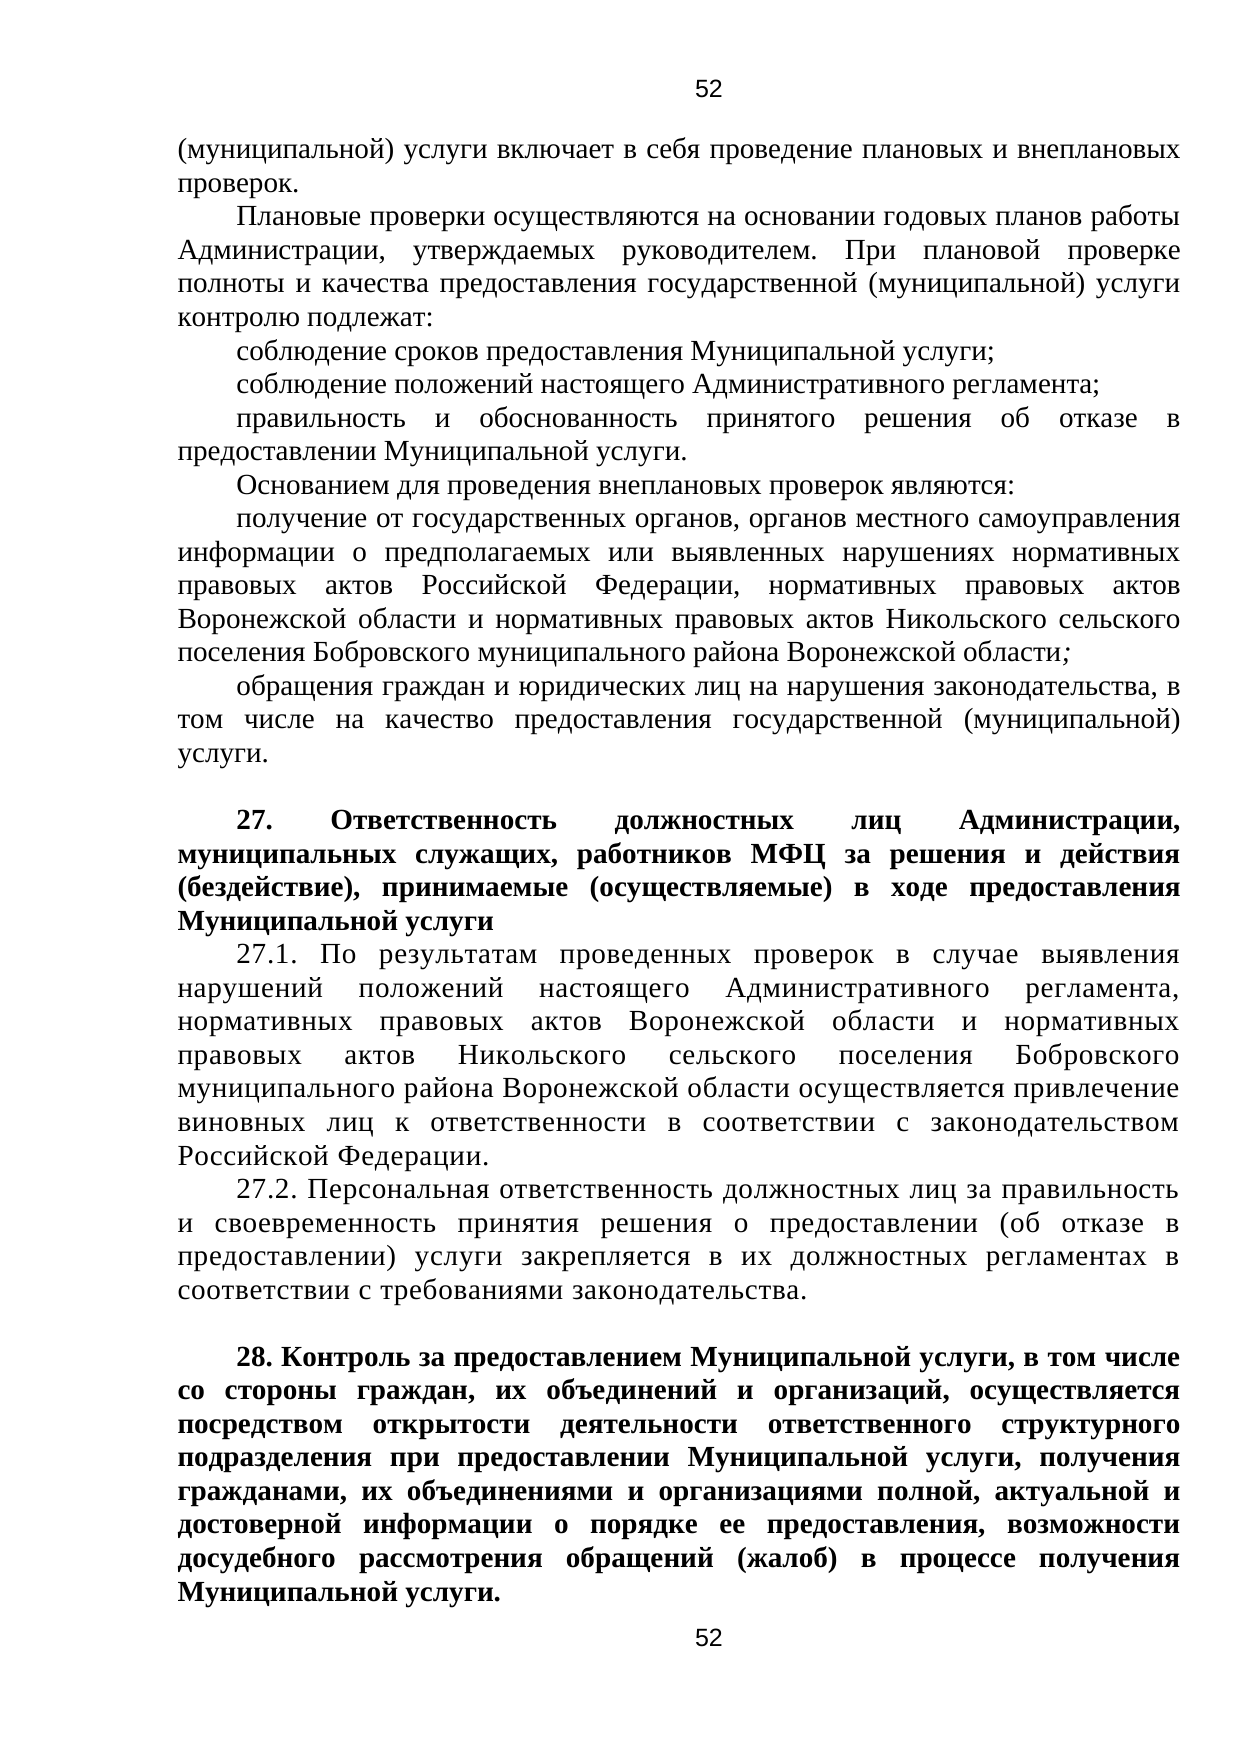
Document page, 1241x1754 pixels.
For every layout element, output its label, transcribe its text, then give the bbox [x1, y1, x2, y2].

text 27.2. Персональная ответственность должностных лиц за правильность и своевременность принятия решения о предоставлении (об отказе в предоставлении) услуги закрепляется в их должностных регламентах в соответствии с требованиями законодательства. [177, 1171, 1181, 1305]
text соблюдение сроков предоставления Муниципальной услуги; [177, 333, 1181, 366]
text обращения граждан и юридических лиц на нарушения законодательства, в том числе на качество предоставления государственной (муниципальной) услуги. [177, 668, 1181, 769]
text 28. Контроль за предоставлением Муниципальной услуги, в том числе со стороны граждан, их объединений и организаций, осуществляется посредством открытости деятельности ответственного структурного подразделения при предоставлении Муниципальной услуги, получения гражданами, их объединениями и организациями полной, актуальной и достоверной информации о порядке ее предоставления, возможности досудебного рассмотрения обращений (жалоб) в процессе получения Муниципальной услуги. [177, 1339, 1181, 1607]
text Основанием для проведения внеплановых проверок являются: [177, 467, 1181, 500]
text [177, 131, 1181, 198]
text 27. Ответственность должностных лиц Администрации, муниципальных служащих, работников МФЦ за решения и действия (бездействие), принимаемые (осуществляемые) в ходе предоставления Муниципальной услуги [177, 802, 1181, 936]
text получение от государственных органов, органов местного самоуправления информации о предполагаемых или выявленных нарушениях нормативных правовых актов Российской Федерации, нормативных правовых актов Воронежской области и нормативных правовых актов Никольского сельского поселения Бобровского муниципального района Воронежской области; [177, 500, 1181, 668]
text 27.1. По результатам проведенных проверок в случае выявления нарушений положений настоящего Административного регламента, нормативных правовых актов Воронежской области и нормативных правовых актов Никольского сельского поселения Бобровского муниципального района Воронежской области осуществляется привлечение виновных лиц к ответственности в соответствии с законодательством Российской Федерации. [177, 936, 1181, 1171]
text Плановые проверки осуществляются на основании годовых планов работы Администрации, утверждаемых руководителем. При плановой проверке полноты и качества предоставления государственной (муниципальной) услуги контролю подлежат: [177, 198, 1181, 333]
text правильность и обоснованность принятого решения об отказе в предоставлении Муниципальной услуги. [177, 400, 1181, 467]
text соблюдение положений настоящего Административного регламента; [177, 366, 1181, 400]
